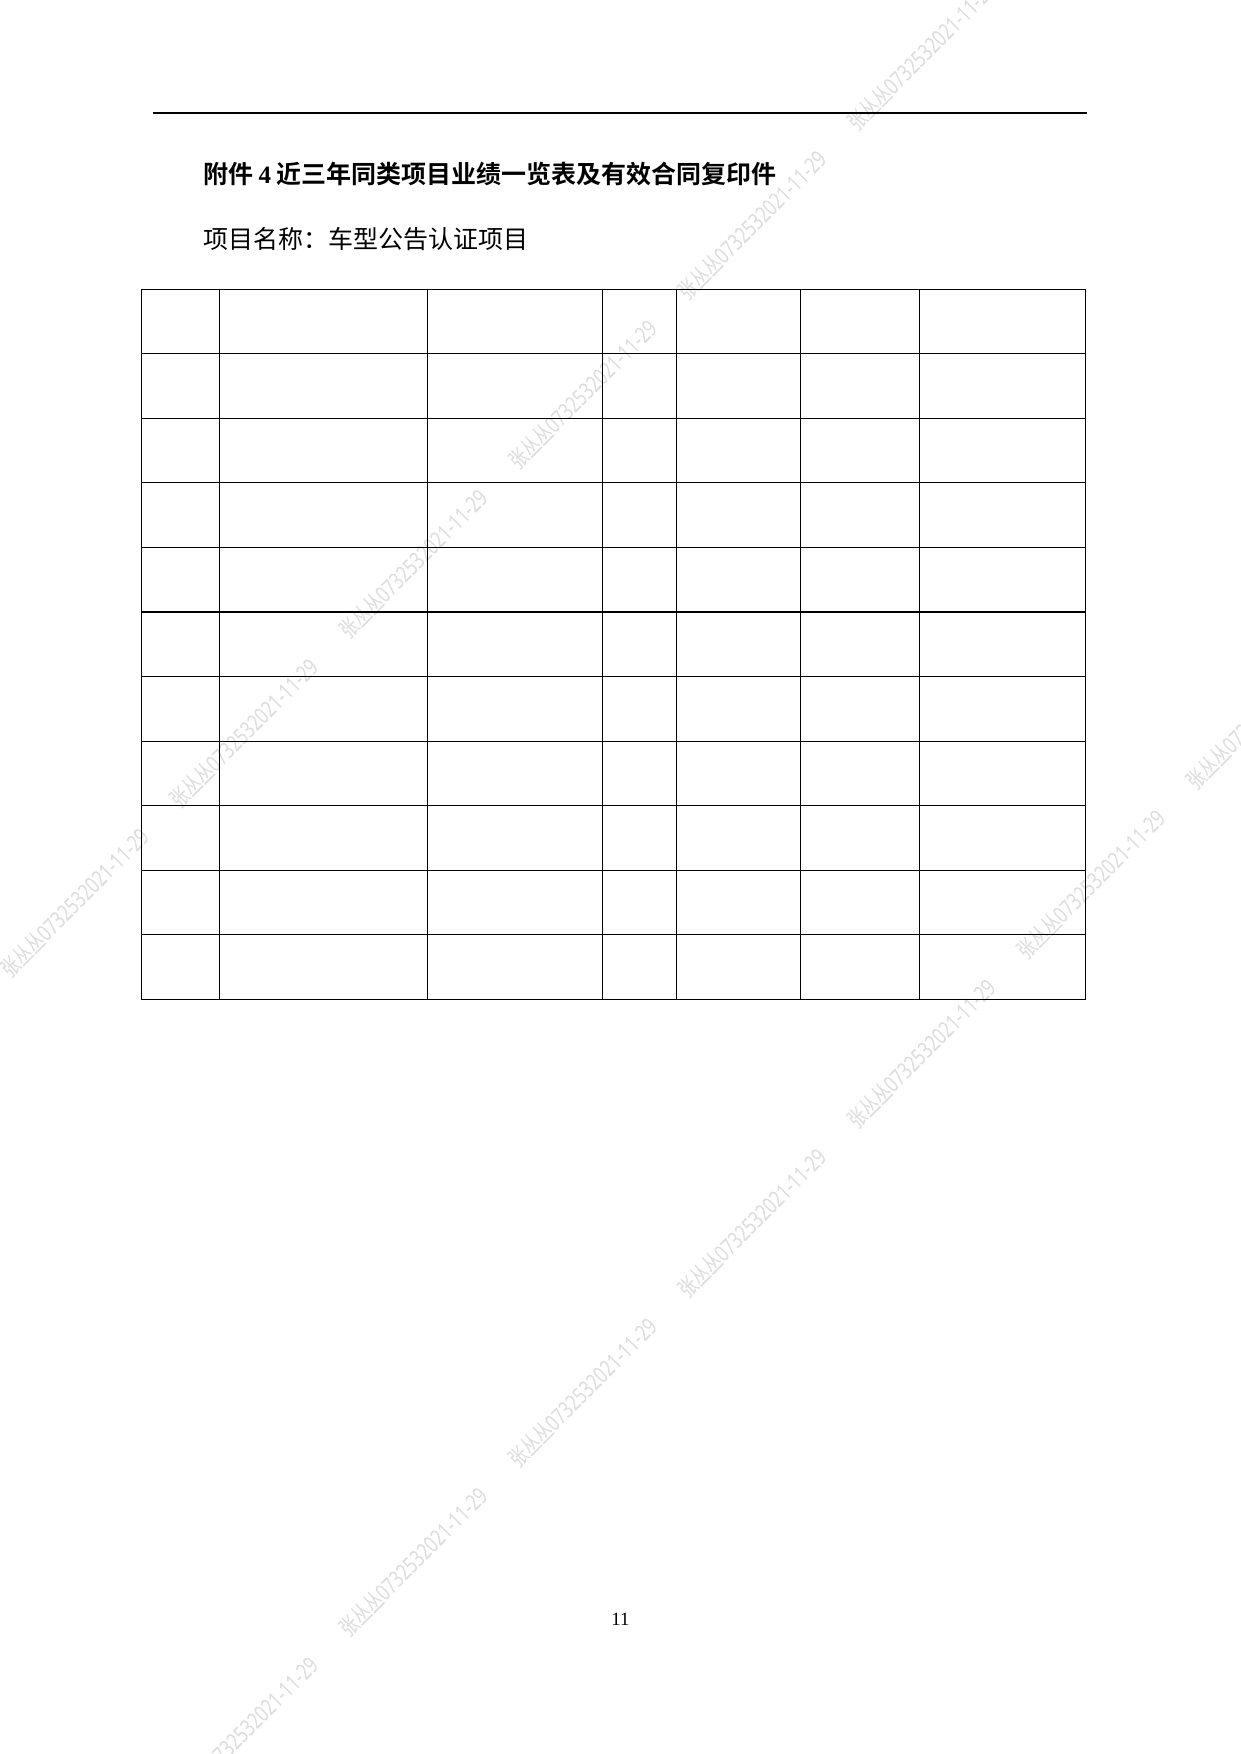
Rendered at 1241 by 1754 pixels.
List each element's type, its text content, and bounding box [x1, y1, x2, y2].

table_cell [142, 483, 219, 547]
table_cell [920, 419, 1085, 482]
table_cell [920, 548, 1085, 611]
table_cell [801, 419, 919, 482]
table_cell [677, 419, 800, 482]
table_cell [603, 742, 676, 805]
table_cell [603, 548, 676, 611]
table_cell [677, 354, 800, 418]
table_cell [920, 613, 1085, 676]
table_cell [677, 806, 800, 870]
table_cell [801, 677, 919, 741]
table_cell [677, 548, 800, 611]
table_cell [920, 935, 1085, 999]
table_cell [920, 483, 1085, 547]
table_cell [920, 354, 1085, 418]
table_header 数量 [603, 290, 676, 353]
table_cell [801, 871, 919, 934]
table_cell [603, 483, 676, 547]
table_cell [142, 871, 219, 934]
table_cell [428, 613, 602, 676]
table_cell [428, 483, 602, 547]
table_cell [677, 935, 800, 999]
table_cell [603, 935, 676, 999]
table_cell [801, 935, 919, 999]
table_header 采购单位 [220, 290, 427, 353]
table_cell [220, 677, 427, 741]
table_cell [142, 419, 219, 482]
table_cell [801, 483, 919, 547]
table_cell [220, 548, 427, 611]
table_cell [920, 871, 1085, 934]
text 附件4近三年同类项目业绩一览表及有效合同复印件 [153, 140, 1087, 205]
table_cell [920, 742, 1085, 805]
table_cell [677, 677, 800, 741]
table_cell [801, 613, 919, 676]
table_cell [142, 677, 219, 741]
table_cell [920, 806, 1085, 870]
table_cell [603, 677, 676, 741]
table_cell [220, 419, 427, 482]
table_cell [428, 742, 602, 805]
table_cell [677, 613, 800, 676]
table_cell [142, 742, 219, 805]
table_cell [428, 354, 602, 418]
table_header 项目名称 [428, 290, 602, 353]
table_cell [801, 742, 919, 805]
table_cell [801, 806, 919, 870]
table_cell [603, 419, 676, 482]
table_cell [677, 483, 800, 547]
table_cell [220, 806, 427, 870]
table_cell [603, 806, 676, 870]
table_cell [142, 806, 219, 870]
table_cell [428, 548, 602, 611]
table_cell [220, 354, 427, 418]
table_cell [677, 742, 800, 805]
table_cell [677, 871, 800, 934]
table_header 合同金额 [677, 290, 800, 353]
table_cell [220, 871, 427, 934]
table_cell [920, 677, 1085, 741]
table_cell [220, 935, 427, 999]
table_cell [220, 742, 427, 805]
table_cell [603, 871, 676, 934]
table_cell [142, 354, 219, 418]
table_cell [603, 613, 676, 676]
table_cell [428, 677, 602, 741]
table_cell [428, 419, 602, 482]
table_cell [142, 613, 219, 676]
table_cell [603, 354, 676, 418]
table_cell [220, 483, 427, 547]
table_cell [428, 871, 602, 934]
table_header 联系人及 联系电话 [920, 290, 1085, 353]
table_cell [801, 354, 919, 418]
table_cell [142, 935, 219, 999]
table_header 合同签订时间 [801, 290, 919, 353]
table_cell [142, 548, 219, 611]
text 项目名称：车型公告认证项目 [153, 205, 1087, 270]
table_header 序号 [142, 290, 219, 353]
table_cell [801, 548, 919, 611]
table_cell [428, 806, 602, 870]
table_cell [220, 613, 427, 676]
table_cell [428, 935, 602, 999]
